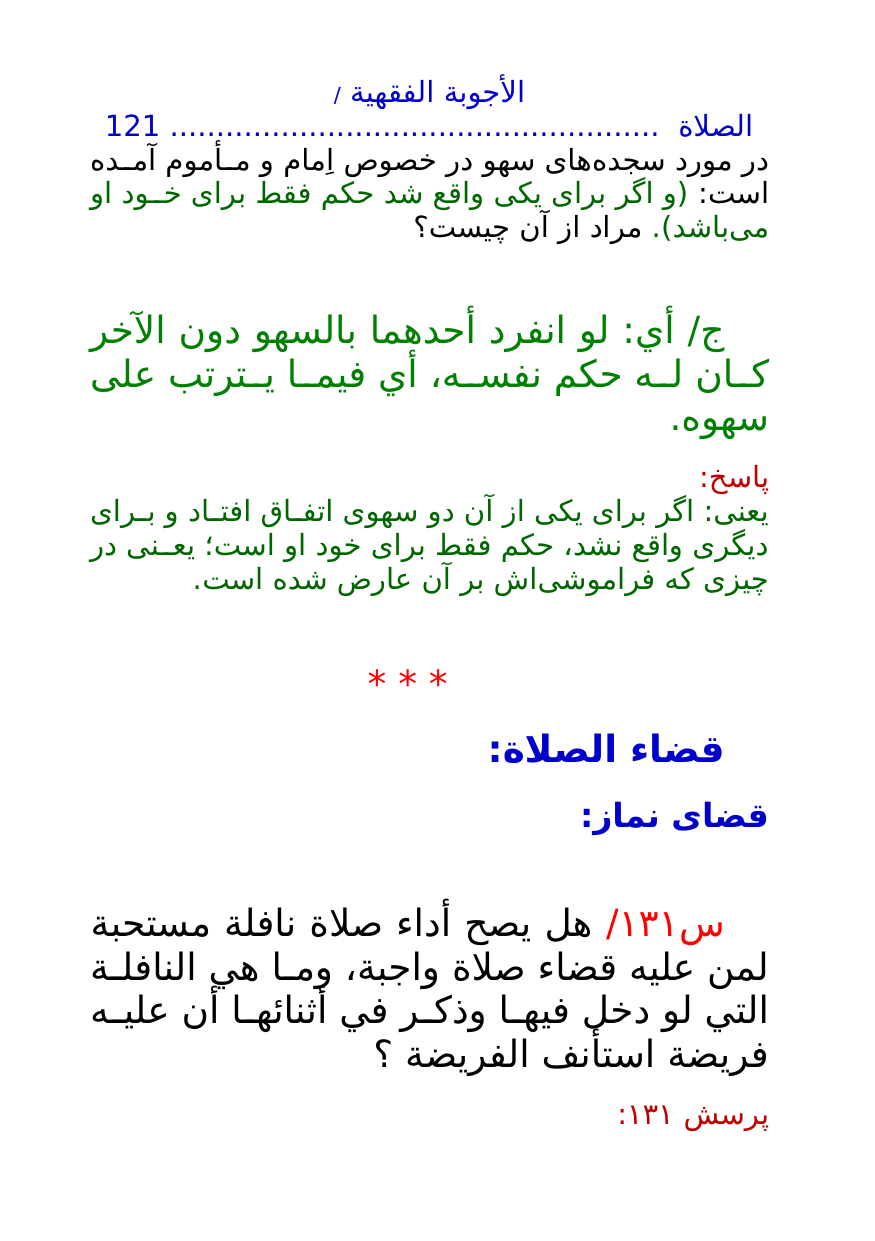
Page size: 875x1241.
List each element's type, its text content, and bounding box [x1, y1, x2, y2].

text س١٣١/ هل يصح أداء صلاة نافلة مستحبة لمن عليه قضاء صلاة واجبة، وما هي النافلة التي لو دخل فيها وذكر في أثنائها أن عليه فريضة استأنف الفريضة ؟ [90, 902, 769, 1076]
text ج/ أي: لو انفرد أحدهما بالسهو دون الآخر كان له حكم نفسه، أي فيما يترتب على سهوه. [90, 309, 769, 440]
text پاسخ: [90, 461, 769, 494]
text در مورد سجده‌های سهو در خصوص اِمام و مأموم آمده است: (و اگر برای یکی واقع شد حکم فقط برای خود او می‌باشد). مراد از آن چیست؟ [90, 143, 769, 245]
text قضاء الصلاة: [90, 727, 769, 771]
text قضای نماز: [90, 796, 769, 835]
text پرسش ۱۳۱: [90, 1097, 769, 1131]
text * * * [90, 663, 769, 707]
text یعنی: اگر برای یکی از آن دو سهوی اتفاق افتاد و برای دیگری واقع نشد، حکم فقط برای خود او است؛ یعنی در چیزی که فراموشی‌اش بر آن عارض شده است. [90, 494, 769, 596]
